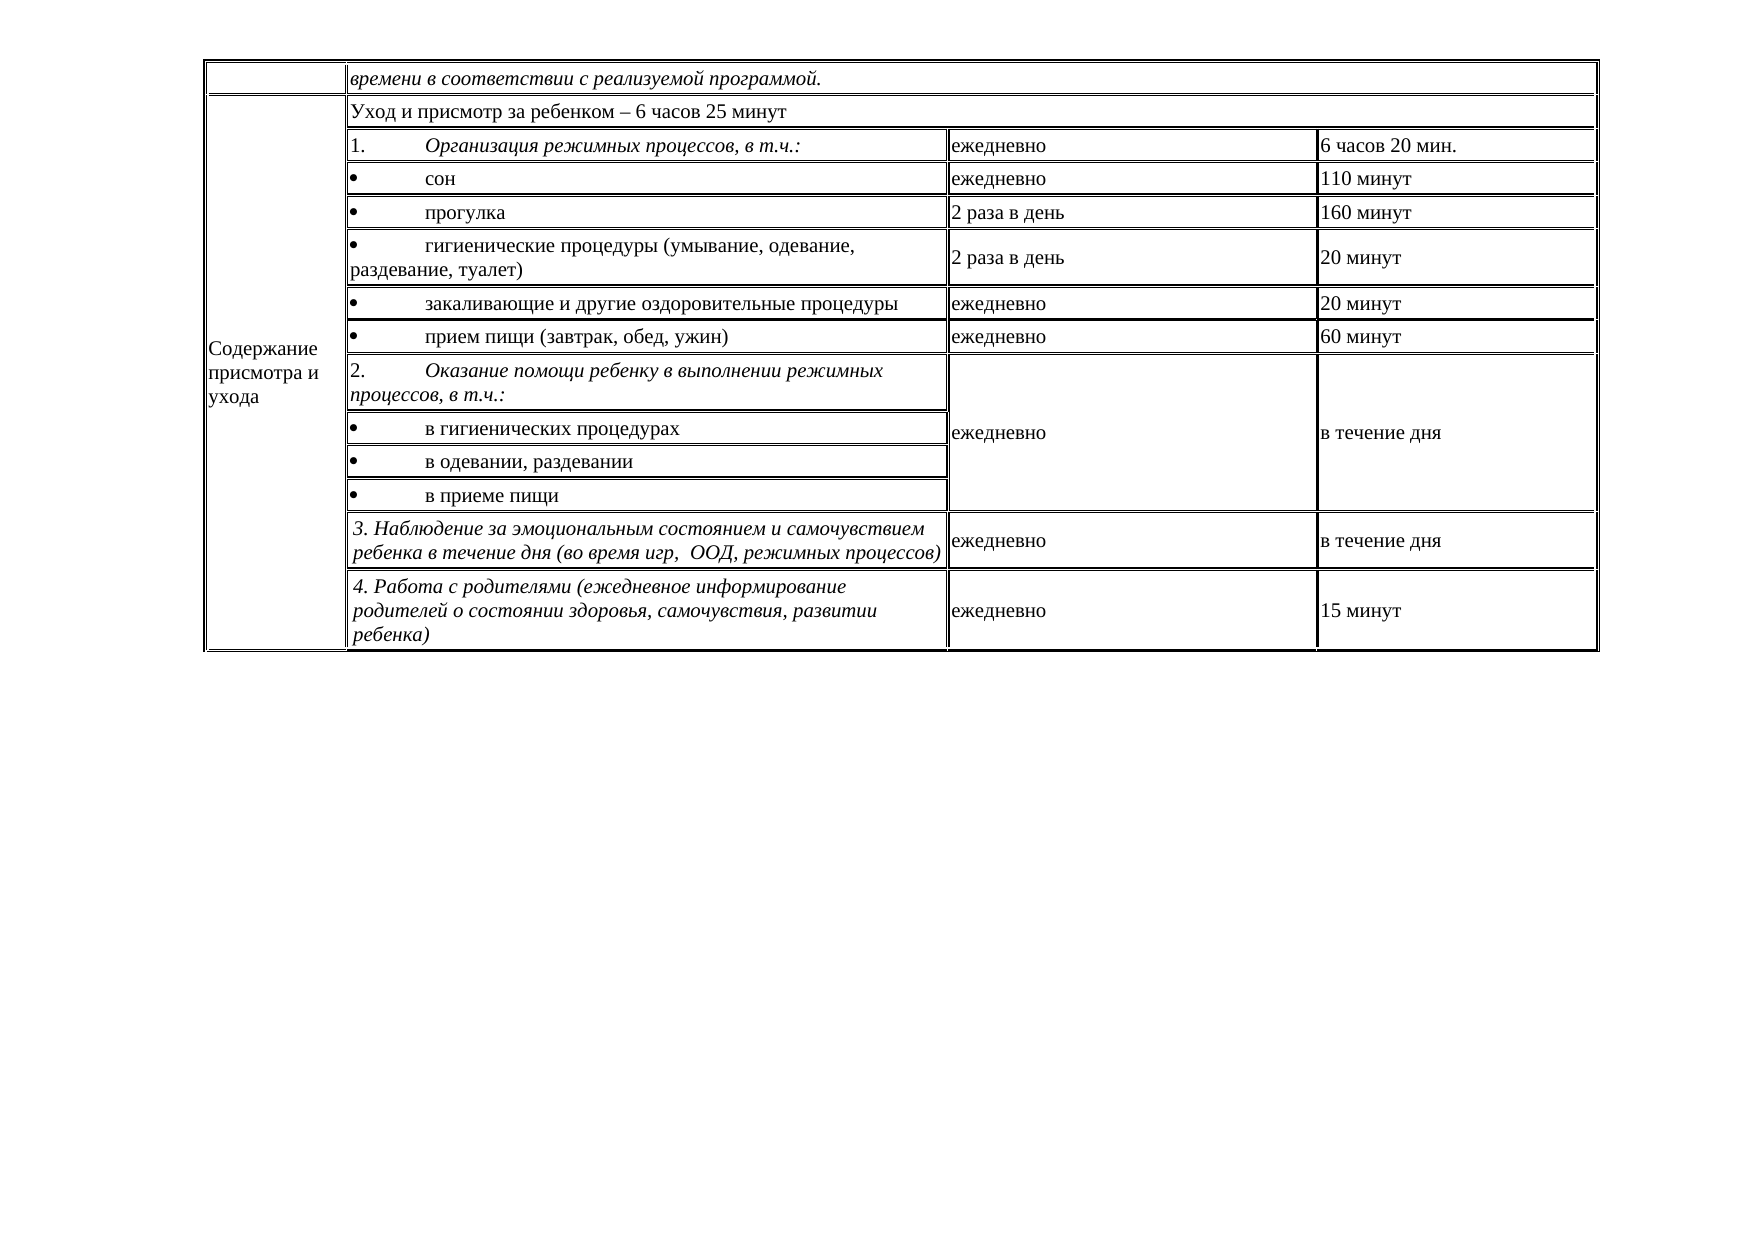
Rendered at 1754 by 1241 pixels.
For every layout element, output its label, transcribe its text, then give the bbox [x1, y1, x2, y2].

table_cell Содержание присмотра и ухода [205, 93, 347, 649]
table_cell сон [348, 163, 946, 193]
table_cell в гигиенических процедурах [348, 413, 946, 443]
table_cell в течение дня [1317, 510, 1598, 567]
table_cell ежедневно [950, 288, 1316, 318]
table_cell 4. Работа с родителями (ежедневное информирование родителей о состоянии здоровья, самочувствия, развитии ребенка) [347, 567, 948, 649]
table_cell 2 раза в день [950, 197, 1316, 227]
table_cell ежедневно [950, 355, 1316, 510]
table_cell ежедневно [948, 571, 1317, 649]
table_cell гигиенические процедуры (умывание, одевание, раздевание, туалет) [348, 230, 946, 284]
table_cell в одевании, раздевании [348, 446, 946, 476]
table_cell Оказание помощи ребенку в выполнении режимных процессов, в т.ч.: [348, 355, 946, 409]
table_cell в приеме пищи [348, 480, 946, 510]
table_cell в течение дня [1319, 351, 1597, 510]
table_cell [347, 63, 1596, 93]
table_cell 6 часов 20 мин. [1319, 126, 1597, 160]
table_cell 160 минут [1319, 193, 1597, 227]
table_cell 2 раза в день [950, 230, 1316, 284]
table_cell ежедневно [950, 513, 1316, 567]
table_cell 20 минут [1317, 227, 1598, 284]
table_cell Уход и присмотр за ребенком – 6 часов 25 минут [347, 93, 1598, 126]
table_cell прием пищи (завтрак, обед, ужин) [348, 321, 946, 351]
table_cell 110 минут [1317, 160, 1598, 193]
table_cell ежедневно [950, 163, 1316, 193]
table_cell ежедневно [950, 130, 1316, 160]
table_cell 20 минут [1319, 284, 1597, 318]
table_cell закаливающие и другие оздоровительные процедуры [348, 288, 946, 318]
table_cell 15 минут [1317, 567, 1597, 649]
table_cell 60 минут [1319, 318, 1598, 351]
table_cell ежедневно [950, 321, 1316, 351]
table_cell прогулка [348, 197, 946, 227]
table_cell 3. Наблюдение за эмоциональным состоянием и самочувствием ребенка в течение дня (во время игр, ООД, режимных процессов) [348, 513, 946, 567]
table_cell Организация режимных процессов, в т.ч.: [348, 130, 946, 160]
